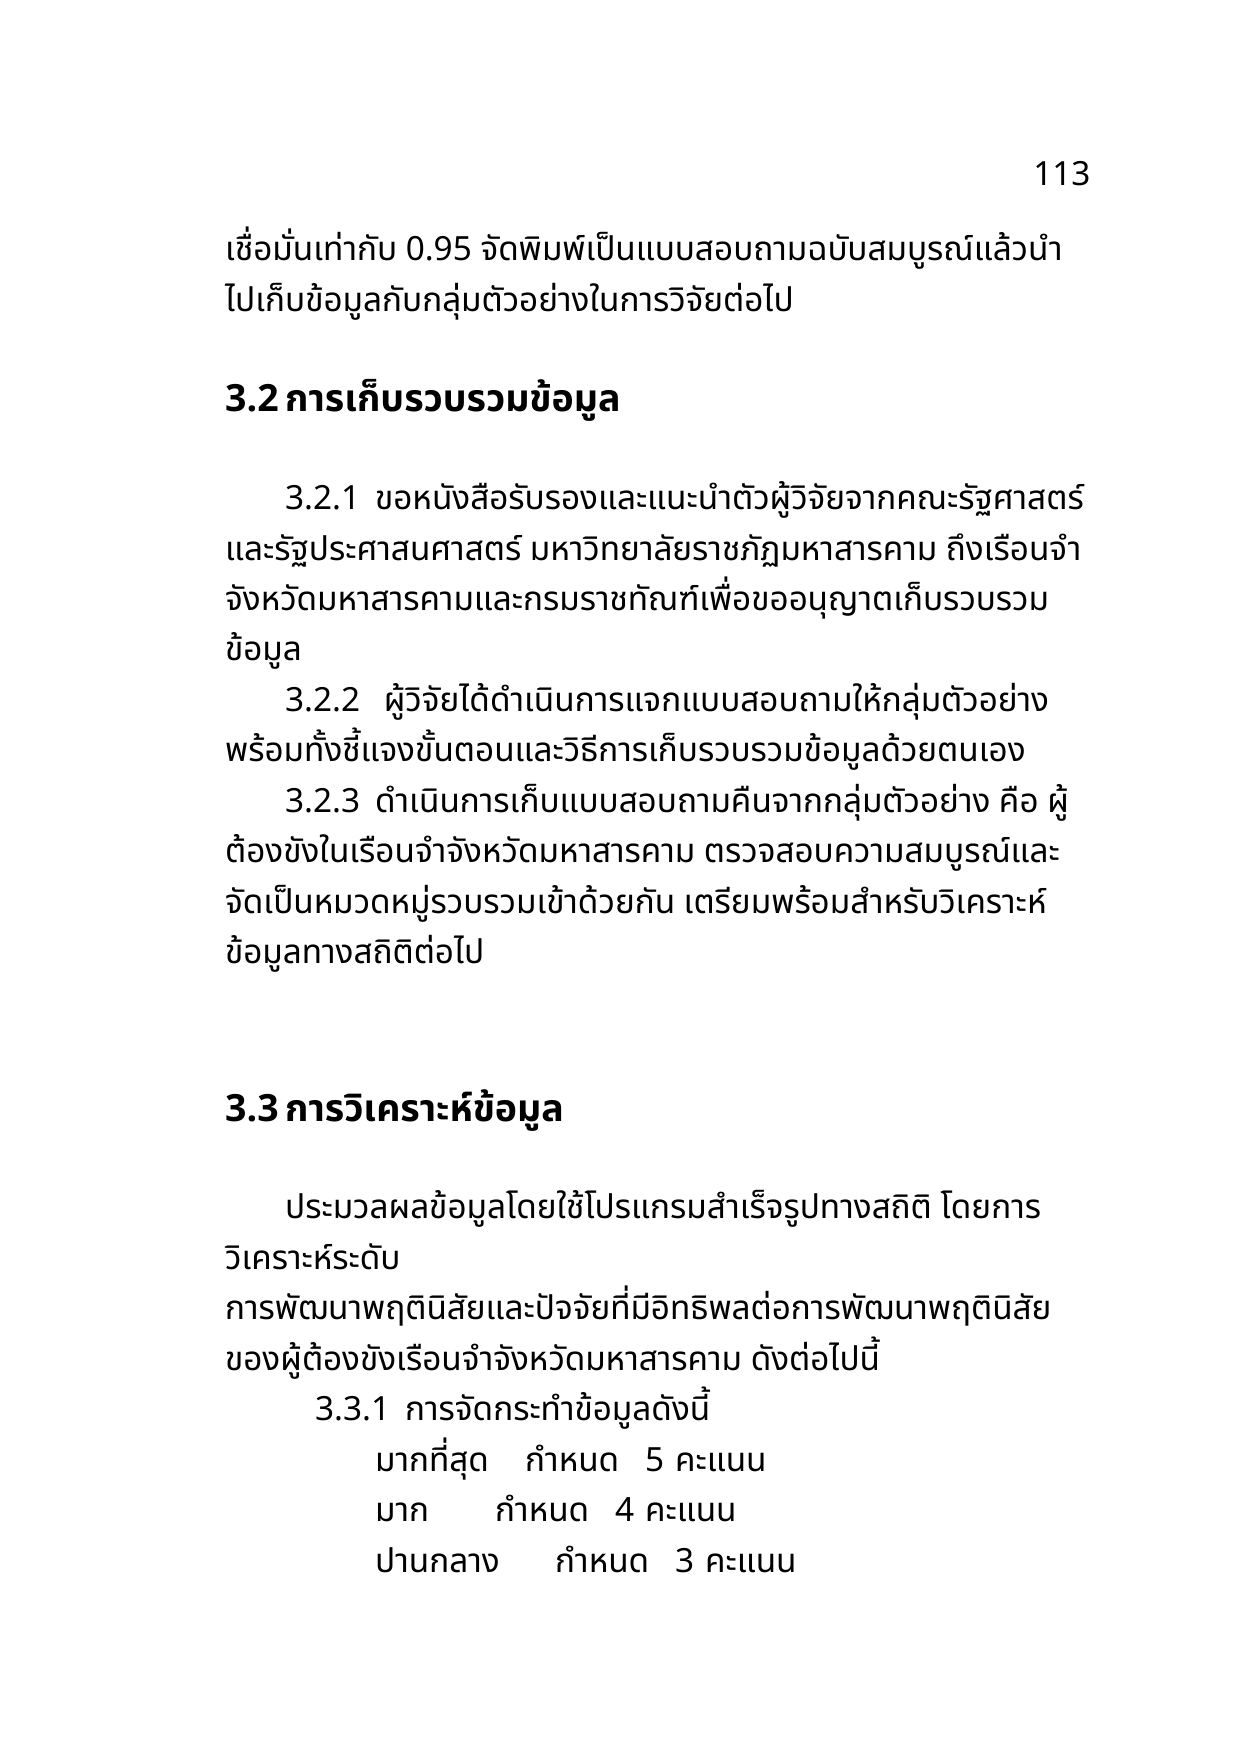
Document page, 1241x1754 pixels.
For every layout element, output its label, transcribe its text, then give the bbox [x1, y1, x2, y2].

list ปานกลาง กำหนด 3 คะแนน [300, 1537, 1090, 1587]
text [225, 225, 1090, 326]
list 3.3 การวิเคราะห์ข้อมูล [225, 1081, 1090, 1138]
list มาก กำหนด 4 คะแนน [300, 1486, 1090, 1537]
text ประมวลผลข้อมูลโดยใช้โปรแกรมสำเร็จรูปทางสถิติ โดยการวิเคราะห์ระดับ [225, 1183, 1090, 1284]
text การพัฒนาพฤตินิสัยและปัจจัยที่มีอิทธิพลต่อการพัฒนาพฤตินิสัยของผู้ต้องขังเรือนจำจังหวัดมหาสารคาม ดังต่อไปนี้ [225, 1284, 1090, 1385]
list มากที่สุด กำหนด 5 คะแนน [300, 1436, 1090, 1486]
list 3.2 การเก็บรวบรวมข้อมูล [225, 371, 1090, 428]
list 3.2.1 ขอหนังสือรับรองและแนะนำตัวผู้วิจัยจากคณะรัฐศาสตร์และรัฐประศาสนศาสตร์ มหาวิทยาลัยราชภัฏมหาสารคาม ถึงเรือนจำจังหวัดมหาสารคามและกรมราชทัณฑ์เพื่อขออนุญาตเก็บรวบรวมข้อมูล [225, 474, 1090, 676]
list 3.2.2 ผู้วิจัยได้ดำเนินการแจกแบบสอบถามให้กลุ่มตัวอย่าง พร้อมทั้งชี้แจงขั้นตอนและวิธีการเก็บรวบรวมข้อมูลด้วยตนเอง [225, 676, 1090, 777]
text 3.3.1 การจัดกระทำข้อมูลดังนี้ [225, 1385, 1090, 1436]
list 3.2.3 ดำเนินการเก็บแบบสอบถามคืนจากกลุ่มตัวอย่าง คือ ผู้ต้องขังในเรือนจำจังหวัดมหาสารคาม ตรวจสอบความสมบูรณ์และจัดเป็นหมวดหมู่รวบรวมเข้าด้วยกัน เตรียมพร้อมสำหรับวิเคราะห์ข้อมูลทางสถิติต่อไป [225, 777, 1090, 979]
